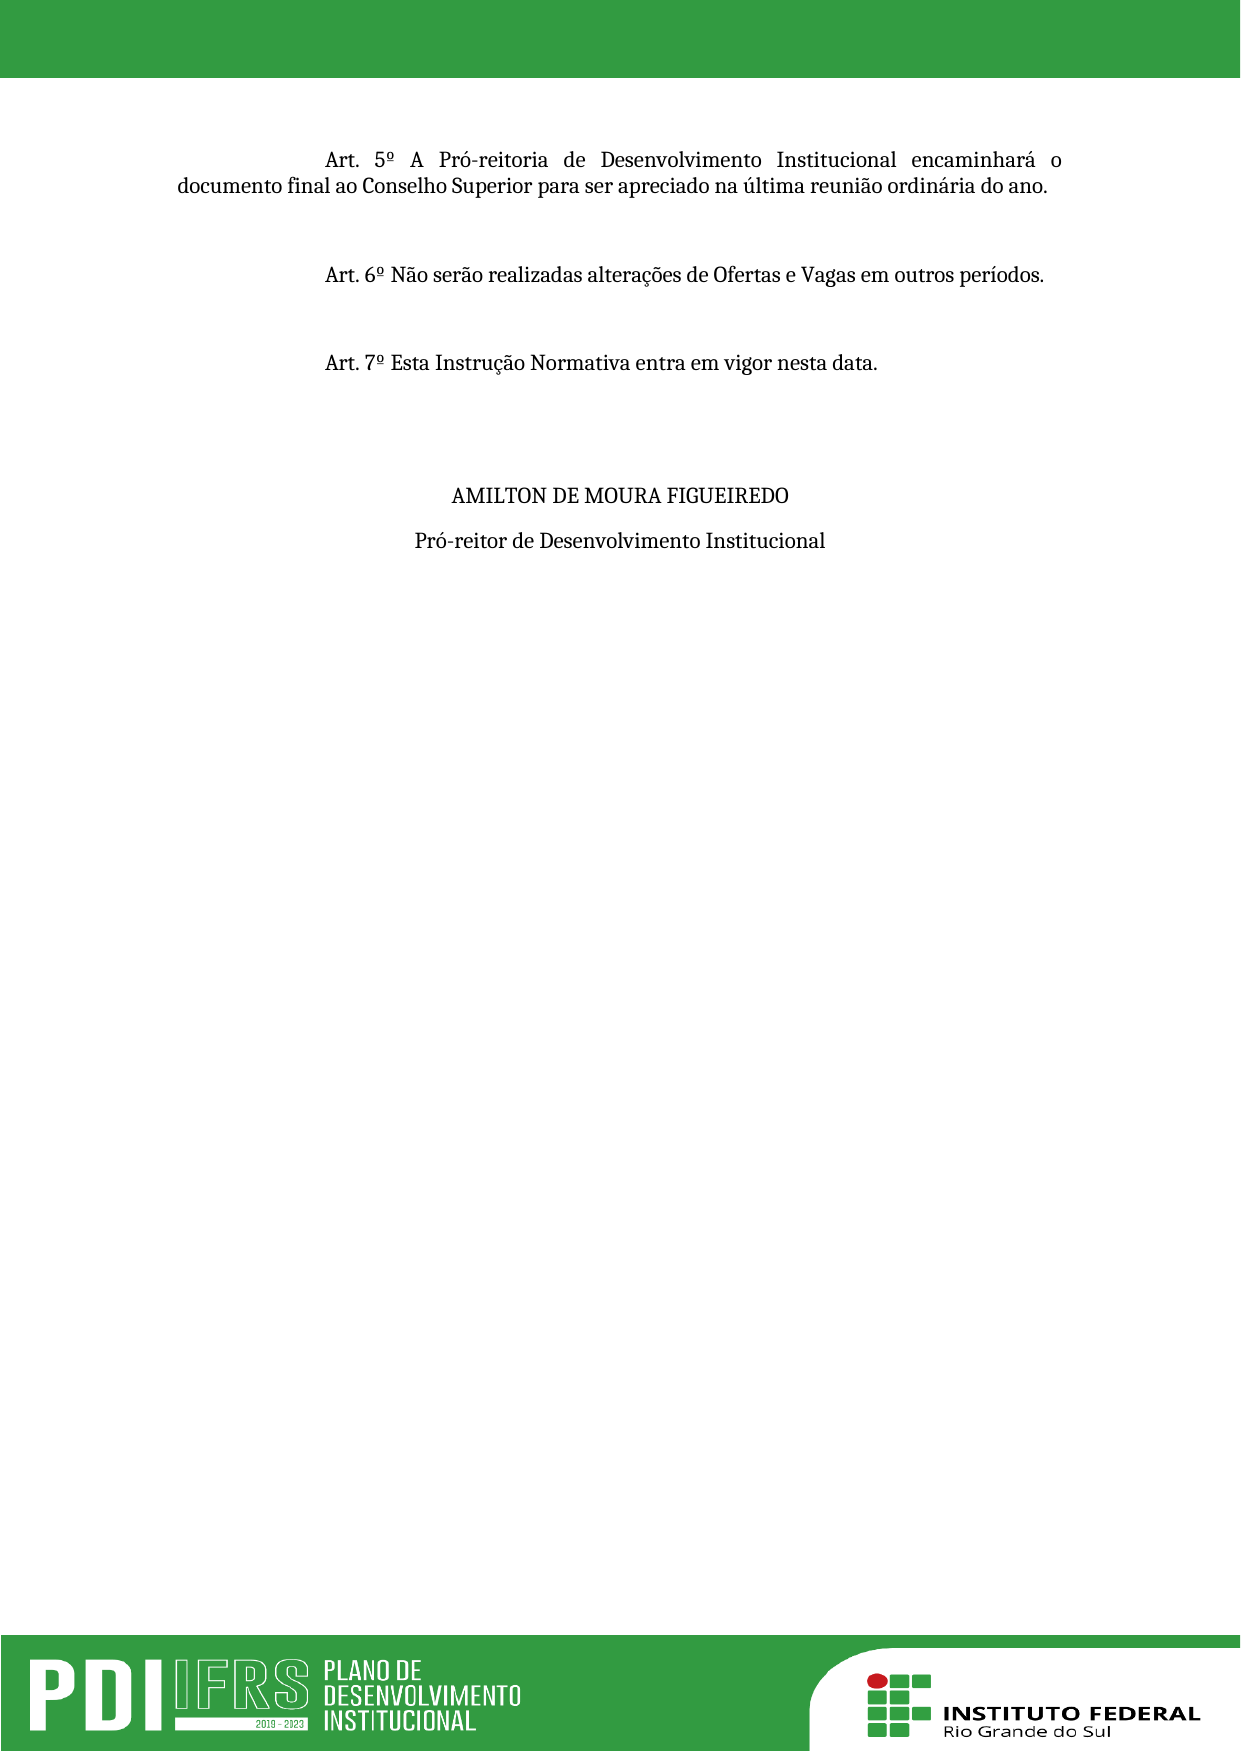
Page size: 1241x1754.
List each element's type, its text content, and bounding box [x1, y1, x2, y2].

text Art. 7º Esta Instrução Normativa entra em vigor nesta data. [177, 349, 1063, 376]
picture [1, 1635, 1241, 1751]
text Art. 6º Não serão realizadas alterações de Ofertas e Vagas em outros períodos. [177, 261, 1063, 288]
text Pró-reitor de Desenvolvimento Institucional [177, 528, 1063, 554]
text Art. 5º A Pró-reitoria de Desenvolvimento Institucional encaminhará o documento final ao Conselho Superior para ser apreciado na última reunião ordinária do ano. [177, 147, 1063, 199]
text AMILTON DE MOURA FIGUEIREDO [177, 483, 1063, 509]
picture [0, 0, 1241, 78]
